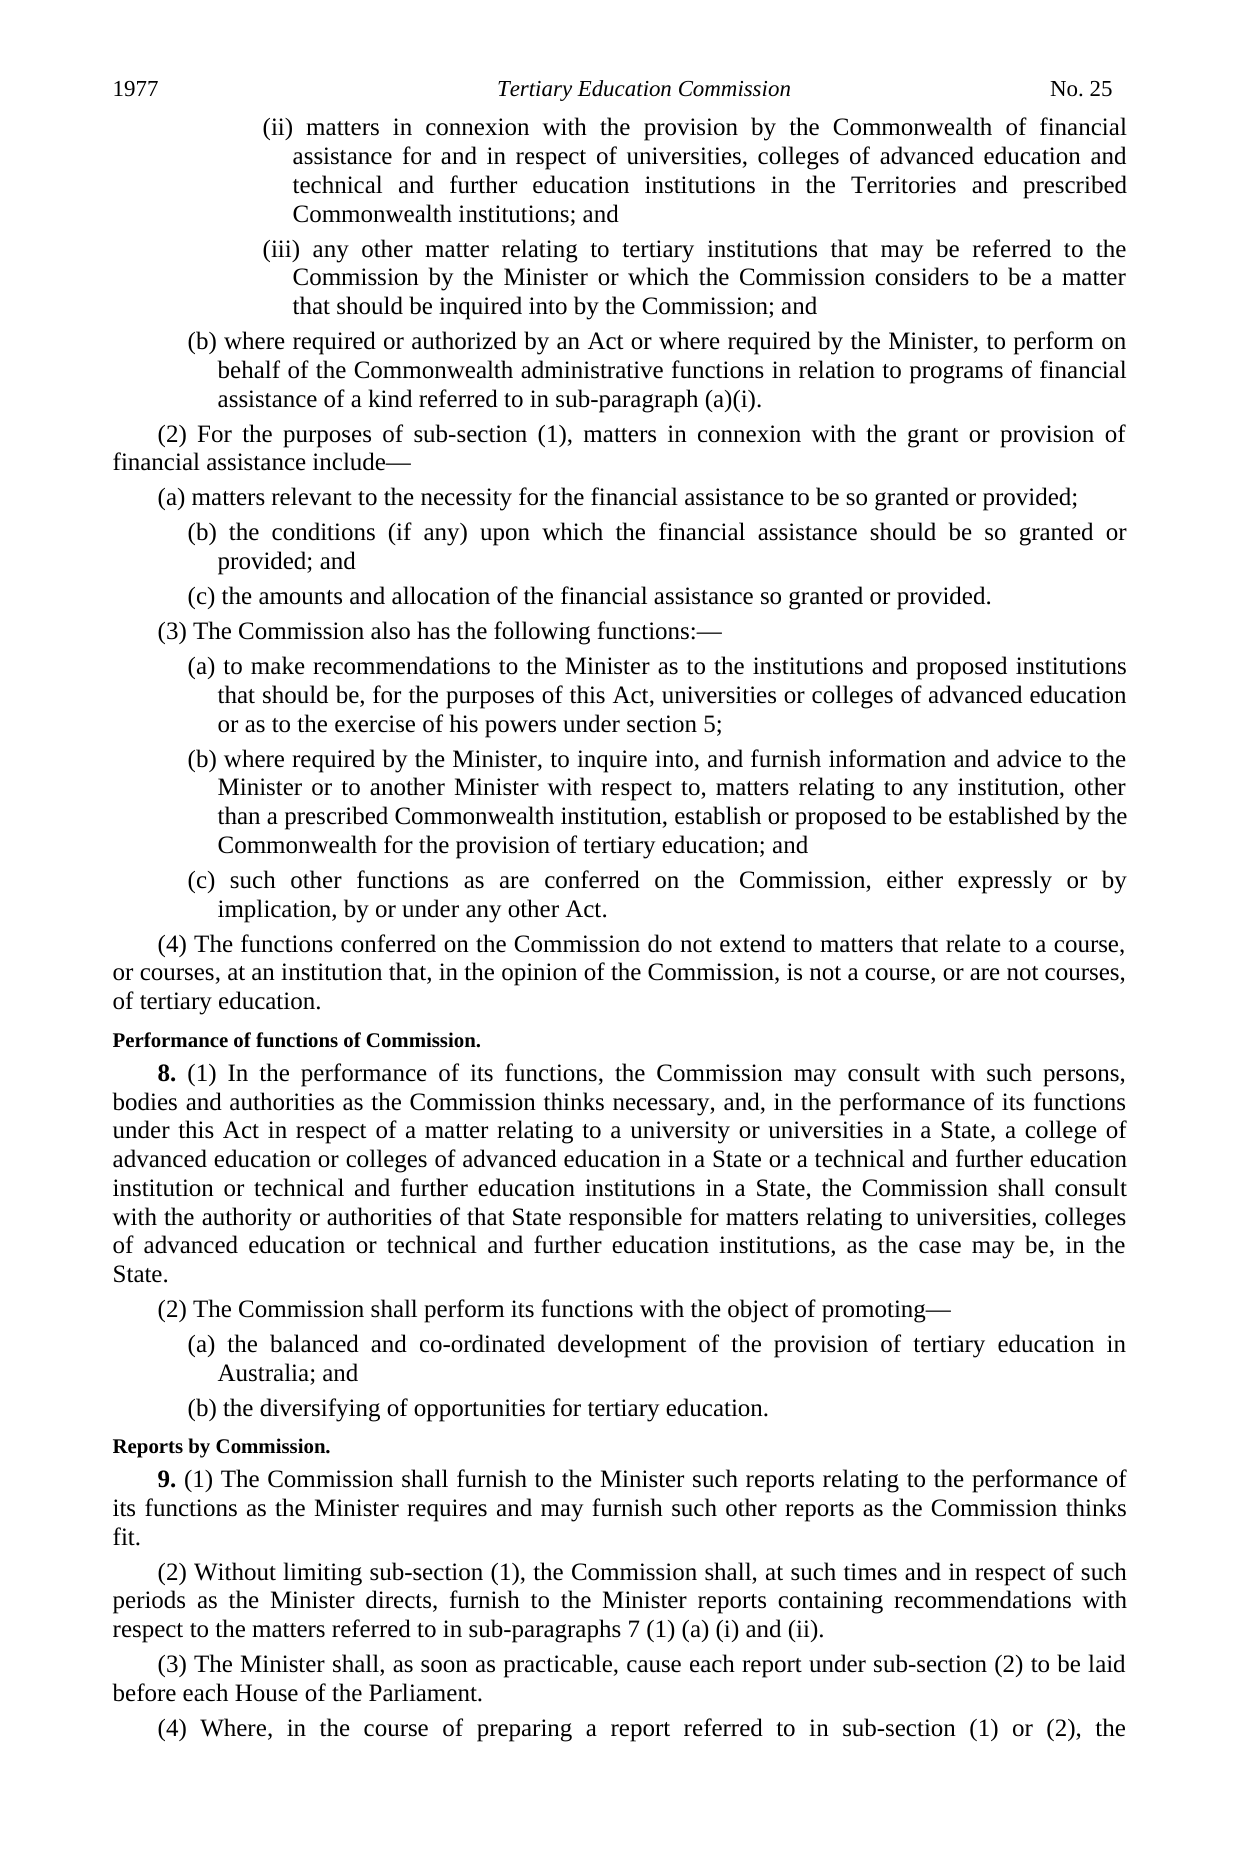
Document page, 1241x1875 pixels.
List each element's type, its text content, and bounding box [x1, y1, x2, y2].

text 8. (1) In the performance of its functions, the Commission may consult with such persons, bodies and authorities as the Commission thinks necessary, and, in the performance of its functions under this Act in respect of a matter relating to a university or universities in a State, a college of advanced education or colleges of advanced education in a State or a technical and further education institution or technical and further education institutions in a State, the Commission shall consult with the authority or authorities of that State responsible for matters relating to universities, colleges of advanced education or technical and further education institutions, as the case may be, in the State. [112, 1058, 1128, 1288]
text (4) The functions conferred on the Commission do not extend to matters that relate to a course, or courses, at an institution that, in the opinion of the Commission, is not a course, or are not courses, of tertiary education. [112, 929, 1128, 1015]
text (ii) matters in connexion with the provision by the Commonwealth of financial assistance for and in respect of universities, colleges of advanced education and technical and further education institutions in the Territories and prescribed Commonwealth institutions; and [262, 112, 1128, 227]
text (c) such other functions as are conferred on the Commission, either expressly or by implication, by or under any other Act. [187, 865, 1128, 922]
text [112, 1713, 1128, 1742]
text (2) For the purposes of sub-section (1), matters in connexion with the grant or provision of financial assistance include— [112, 419, 1128, 476]
text (b) where required or authorized by an Act or where required by the Minister, to perform on behalf of the Commonwealth administrative functions in relation to programs of financial assistance of a kind referred to in sub-paragraph (a)(i). [187, 326, 1128, 412]
text (a) matters relevant to the necessity for the financial assistance to be so granted or provided; [157, 482, 1128, 511]
text (b) the diversifying of opportunities for tertiary education. [187, 1393, 1128, 1422]
text (c) the amounts and allocation of the financial assistance so granted or provided. [187, 581, 1128, 610]
text (iii) any other matter relating to tertiary institutions that may be referred to the Commission by the Minister or which the Commission considers to be a matter that should be inquired into by the Commission; and [262, 234, 1128, 320]
text (a) the balanced and co-ordinated development of the provision of tertiary education in Australia; and [187, 1329, 1128, 1387]
text (b) where required by the Minister, to inquire into, and furnish information and advice to the Minister or to another Minister with respect to, matters relating to any institution, other than a prescribed Commonwealth institution, establish or proposed to be established by the Commonwealth for the provision of tertiary education; and [187, 744, 1128, 859]
text (2) Without limiting sub-section (1), the Commission shall, at such times and in respect of such periods as the Minister directs, furnish to the Minister reports containing recommendations with respect to the matters referred to in sub-paragraphs 7 (1) (a) (i) and (ii). [112, 1557, 1128, 1643]
text 9. (1) The Commission shall furnish to the Minister such reports relating to the performance of its functions as the Minister requires and may furnish such other reports as the Commission thinks fit. [112, 1464, 1128, 1551]
text (2) The Commission shall perform its functions with the object of promoting— [112, 1294, 1128, 1323]
text (a) to make recommendations to the Minister as to the institutions and proposed institutions that should be, for the purposes of this Act, universities or colleges of advanced education or as to the exercise of his powers under section 5; [187, 651, 1128, 737]
text (3) The Commission also has the following functions:— [112, 616, 1128, 645]
text (3) The Minister shall, as soon as practicable, cause each report under sub-section (2) to be laid before each House of the Parliament. [112, 1649, 1128, 1707]
text Performance of functions of Commission. [112, 1027, 1128, 1052]
text Reports by Commission. [112, 1434, 1128, 1458]
text (b) the conditions (if any) upon which the financial assistance should be so granted or provided; and [187, 517, 1128, 575]
